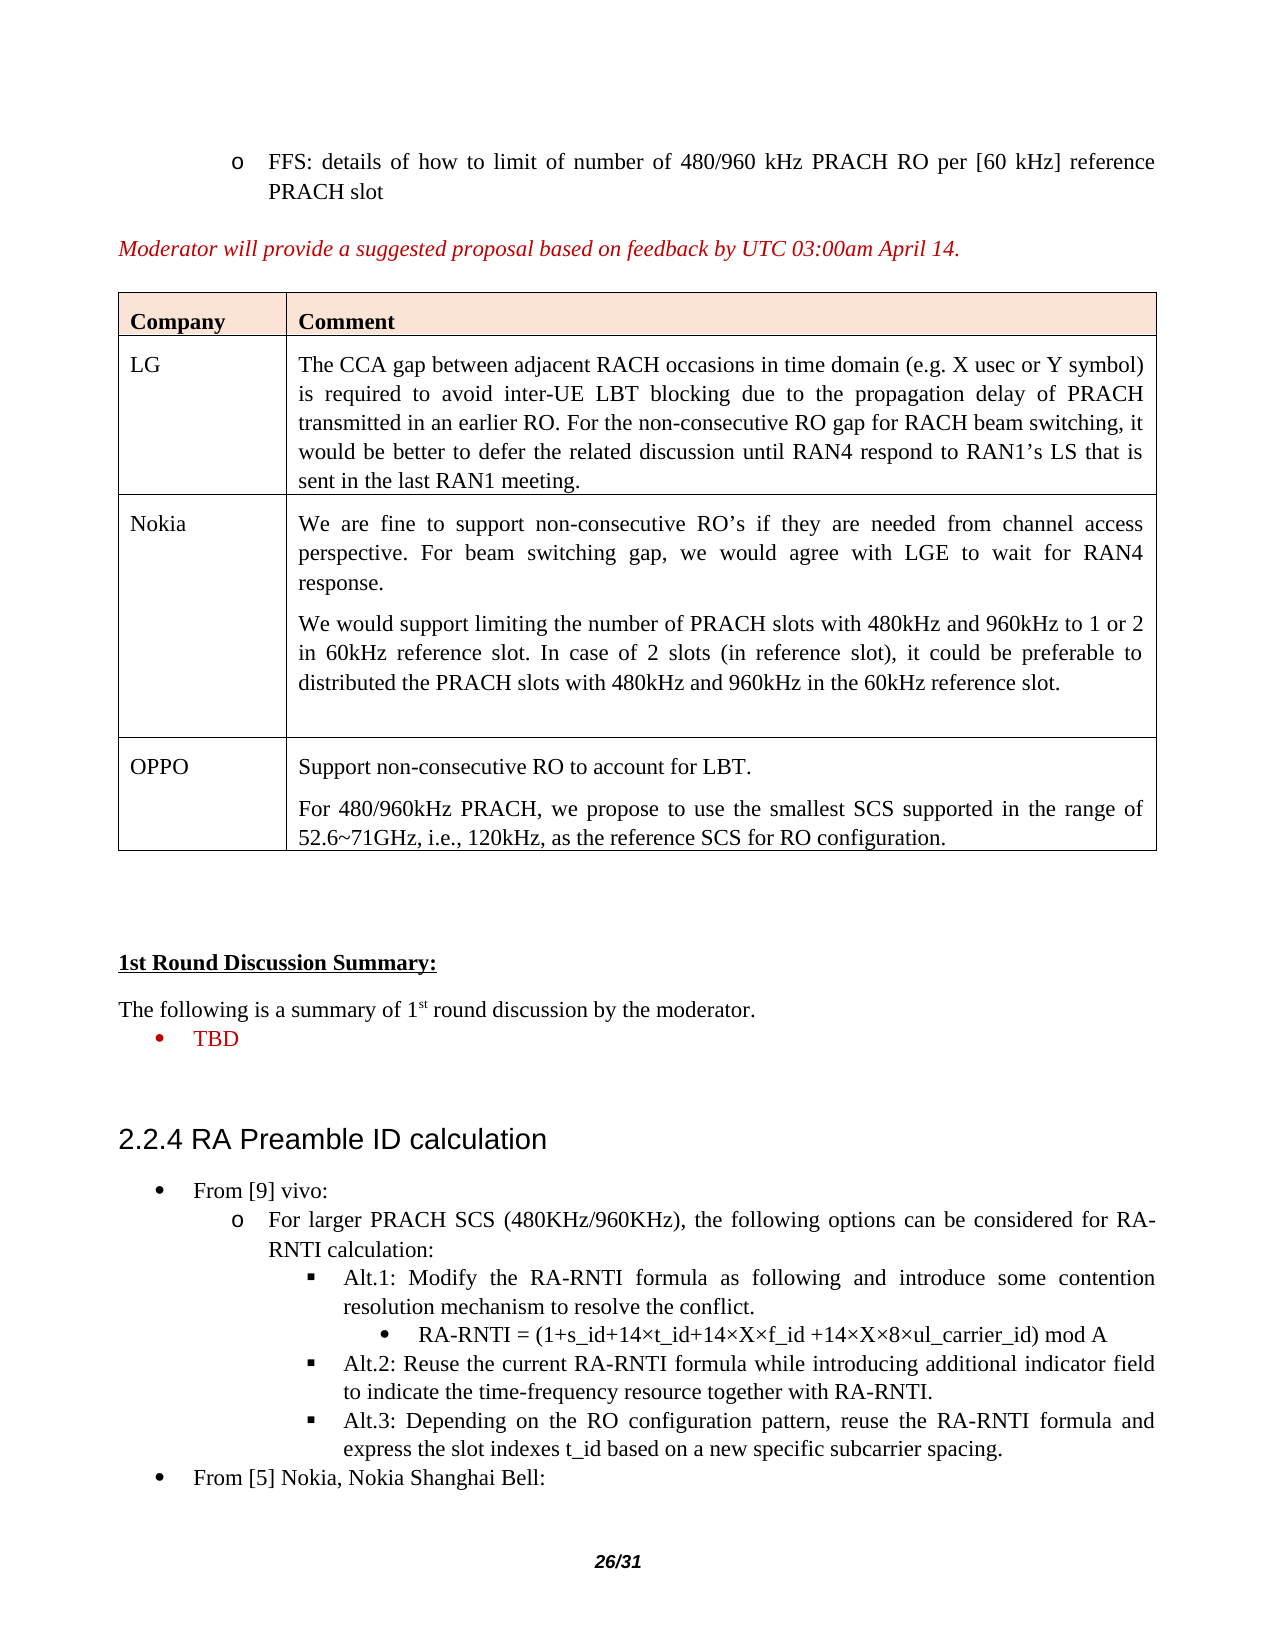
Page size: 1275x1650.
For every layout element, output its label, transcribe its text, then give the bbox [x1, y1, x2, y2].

list Alt.3: Depending on the RO configuration pattern, reuse the RA-RNTI formula and express the slot indexes t_id based on a new specific subcarrier spacing. [306, 1407, 1157, 1461]
table_cell LG [119, 336, 286, 494]
table_cell Nokia [119, 495, 286, 737]
list From [5] Nokia, Nokia Shanghai Bell: [156, 1463, 1157, 1490]
list FFS: details of how to limit of number of 480/960 kHz PRACH RO per [60 kHz] reference PRACH slot [231, 148, 1157, 204]
list TBD [156, 1024, 1157, 1051]
table_header Company [119, 293, 286, 334]
list From [9] vivo: [156, 1177, 1157, 1204]
text The following is a summary of 1st round discussion by the moderator. [118, 996, 1157, 1022]
table_cell We are fine to support non-consecutive RO’s if they are needed from channel access perspective. For beam switching gap, we would agree with LGE to wait for RAN4 response. We would support limiting the number of PRACH slots with 480kHz and 960kHz to 1 or 2 in 60kHz reference slot. In case of 2 slots (in reference slot), it could be preferable to distributed the PRACH slots with 480kHz and 960kHz in the 60kHz reference slot. [287, 495, 1156, 737]
table_header Comment [287, 293, 1156, 334]
list For larger PRACH SCS (480KHz/960KHz), the following options can be considered for RA-RNTI calculation: [231, 1206, 1157, 1262]
table_cell Support non-consecutive RO to account for LBT. For 480/960kHz PRACH, we propose to use the smallest SCS supported in the range of 52.6~71GHz, i.e., 120kHz, as the reference SCS for RO configuration. [287, 738, 1156, 850]
list RA-RNTI = (1+s_id+14×t_id+14×X×f_id +14×X×8×ul_carrier_id) mod A [381, 1321, 1157, 1348]
list Alt.1: Modify the RA-RNTI formula as following and introduce some contention resolution mechanism to resolve the conflict. [306, 1264, 1157, 1319]
table_cell The CCA gap between adjacent RACH occasions in time domain (e.g. X usec or Y symbol) is required to avoid inter-UE LBT blocking due to the propagation delay of PRACH transmitted in an earlier RO. For the non-consecutive RO gap for RACH beam switching, it would be better to defer the related discussion until RAN4 respond to RAN1’s LS that is sent in the last RAN1 meeting. [287, 336, 1156, 494]
text Moderator will provide a suggested proposal based on feedback by UTC 03:00am April 14. [118, 235, 1157, 261]
table_cell OPPO [119, 738, 286, 850]
list Alt.2: Reuse the current RA-RNTI formula while introducing additional indicator field to indicate the time-frequency resource together with RA-RNTI. [306, 1350, 1157, 1404]
subtitle 1st Round Discussion Summary: [118, 949, 1157, 975]
subtitle 2.2.4 RA Preamble ID calculation [118, 1122, 1157, 1156]
